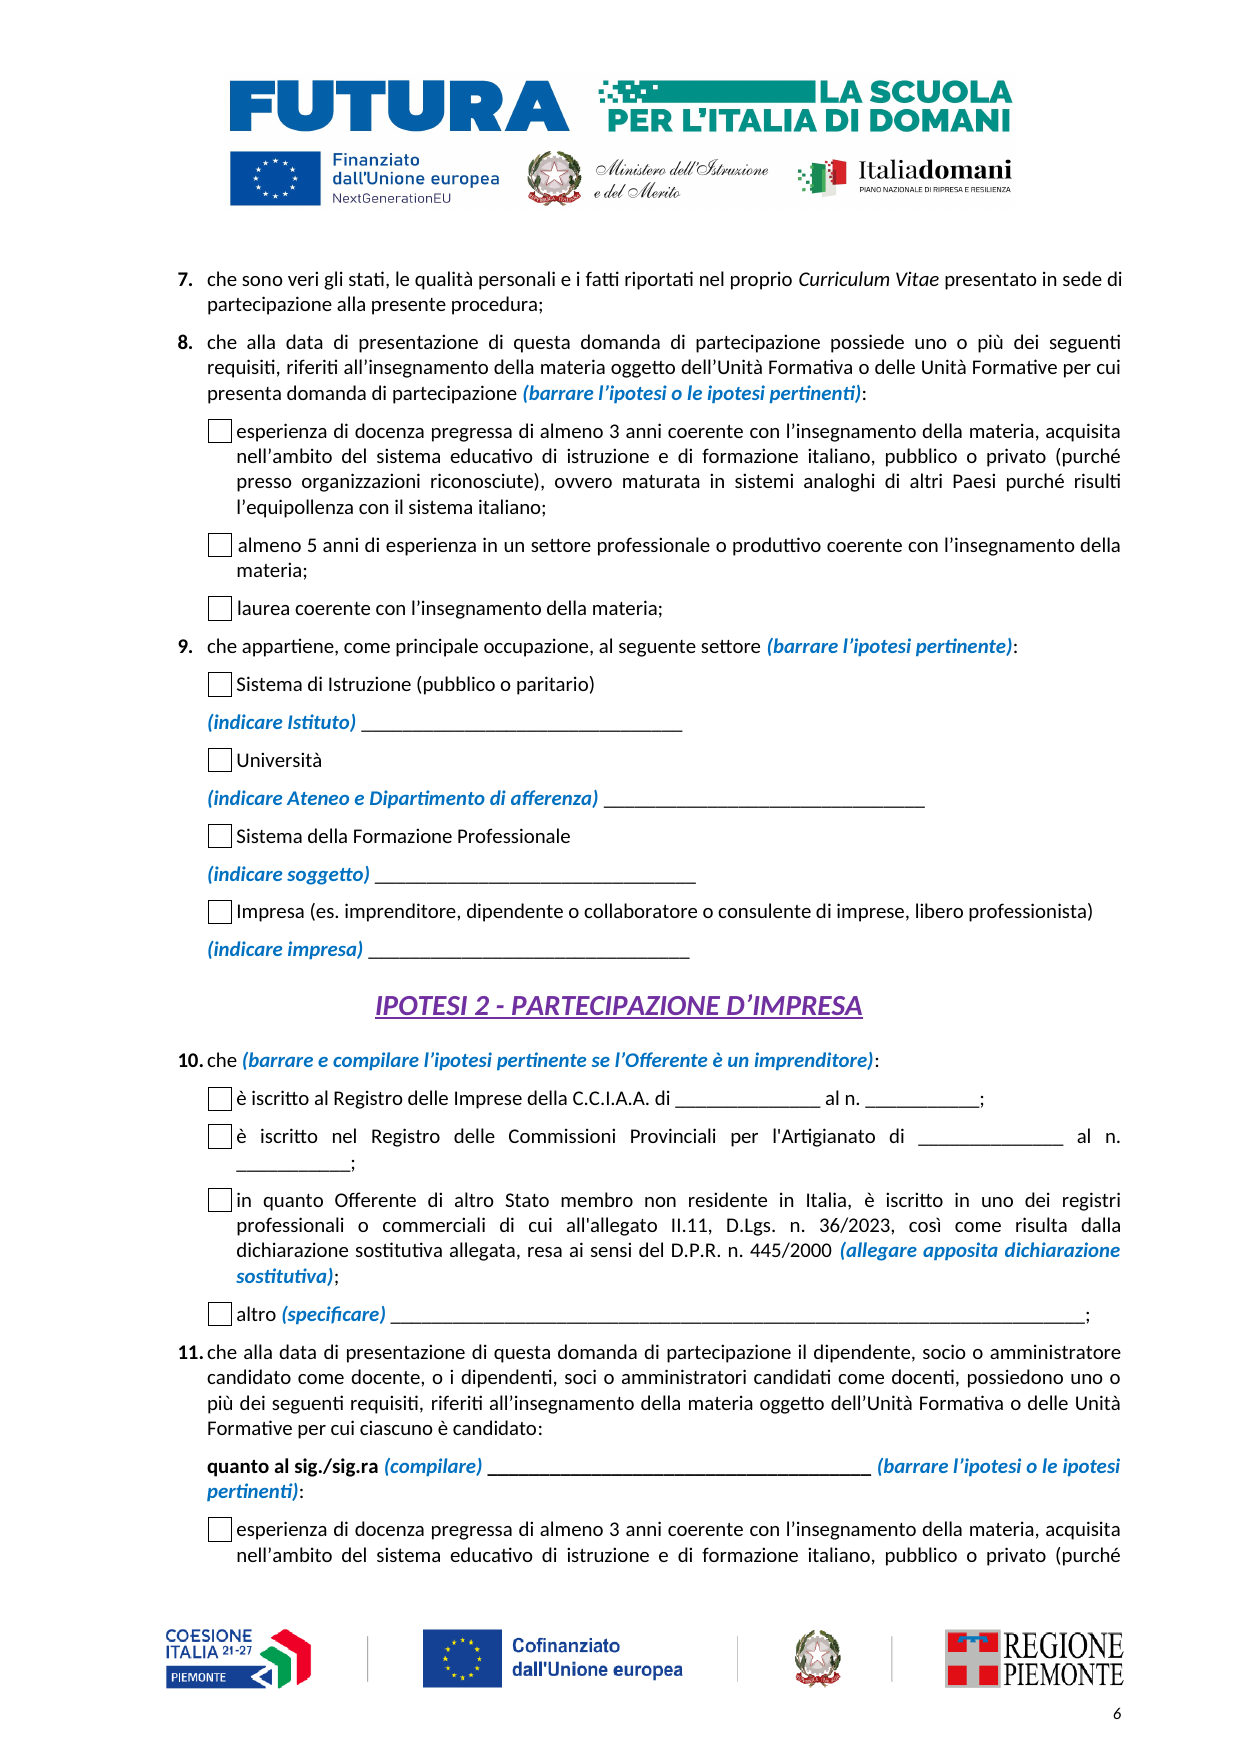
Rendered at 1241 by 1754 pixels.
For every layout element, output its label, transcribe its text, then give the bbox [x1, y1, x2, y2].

list (indicare Istituto) _______________________________ [207, 709, 1123, 734]
picture [223, 73, 1018, 214]
list (indicare impresa) _______________________________ [207, 937, 1123, 962]
text quanto al sig./sig.ra (compilare) _____________________________________ (barrare l’ipotesi o le ipotesi pertinenti): [207, 1453, 1123, 1504]
text 7. che sono veri gli stati, le qualità personali e i fatti riportati nel proprio Curriculum Vitae presentato in sede di partecipazione alla presente procedura; [177, 266, 1123, 317]
list laurea coerente con l’insegnamento della materia; [207, 595, 1123, 621]
list almeno 5 anni di esperienza in un settore professionale o produttivo coerente con l’insegnamento della materia; [207, 532, 1123, 583]
list è iscritto al Registro delle Imprese della C.C.I.A.A. di ______________ al n. ___________; [207, 1086, 1123, 1111]
list Impresa (es. imprenditore, dipendente o collaboratore o consulente di imprese, libero professionista) [207, 899, 1123, 924]
text 10. che (barrare e compilare l’ipotesi pertinente se l’Offerente è un imprenditore): [177, 1048, 1123, 1073]
text 8. che alla data di presentazione di questa domanda di partecipazione possiede uno o più dei seguenti requisiti, riferiti all’insegnamento della materia oggetto dell’Unità Formativa o delle Unità Formative per cui presenta domanda di partecipazione (barrare l’ipotesi o le ipotesi pertinenti): [177, 329, 1123, 405]
text 9. che appartiene, come principale occupazione, al seguente settore (barrare l’ipotesi pertinente): [177, 633, 1123, 659]
list (indicare Ateneo e Dipartimento di afferenza) _______________________________ [207, 785, 1123, 810]
list Sistema di Istruzione (pubblico o paritario) [207, 671, 1123, 697]
text IPOTESI 2 - PARTECIPAZIONE D’IMPRESA [118, 987, 1123, 1023]
list (indicare soggetto) _______________________________ [207, 861, 1123, 886]
list in quanto Offerente di altro Stato membro non residente in Italia, è iscritto in uno dei registri professionali o commerciali di cui all'allegato II.11, D.Lgs. n. 36/2023, così come risulta dalla dichiarazione sostitutiva allegata, resa ai sensi del D.P.R. n. 445/2000 (allegare apposita dichiarazione sostitutiva); [207, 1187, 1123, 1288]
list Università [207, 747, 1123, 772]
list Sistema della Formazione Professionale [207, 823, 1123, 848]
picture [157, 1618, 1144, 1702]
list è iscritto nel Registro delle Commissioni Provinciali per l'Artigianato di ______________ al n. ___________; [207, 1123, 1123, 1174]
list altro (specificare) ___________________________________________________________________; [207, 1301, 1123, 1326]
text 11. che alla data di presentazione di questa domanda di partecipazione il dipendente, socio o amministratore candidato come docente, o i dipendenti, soci o amministratori candidati come docenti, possiedono uno o più dei seguenti requisiti, riferiti all’insegnamento della materia oggetto dell’Unità Formativa o delle Unità Formative per cui ciascuno è candidato: [177, 1339, 1123, 1441]
